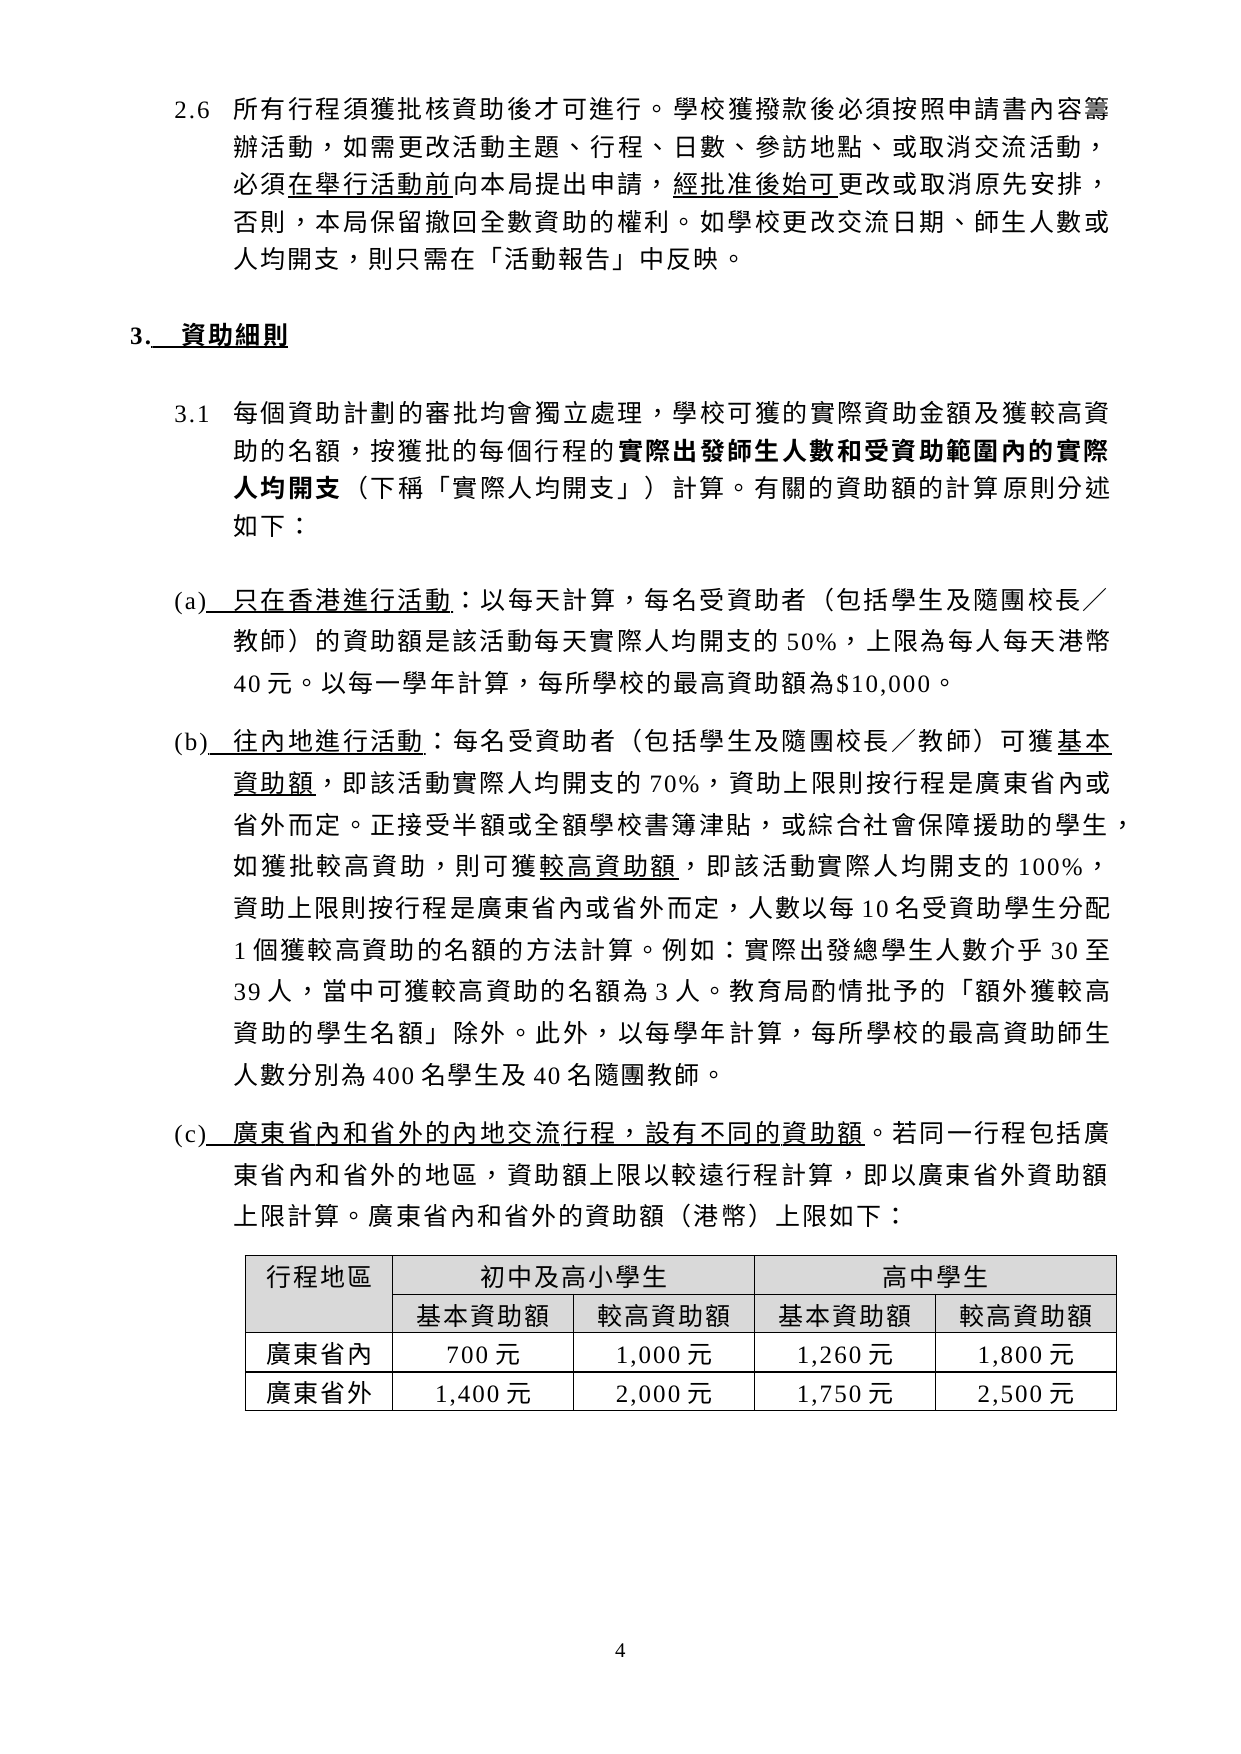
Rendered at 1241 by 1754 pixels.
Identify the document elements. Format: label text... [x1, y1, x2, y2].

list 廣東省內和省外的內地交流行程，設有不同的資助額。若同一行程包括廣東省內和省外的地區，資助額上限以較遠行程計算，即以廣東省外資助額上限計算。廣東省內和省外的資助額（港幣）上限如下： [174, 1113, 1110, 1233]
table_cell 1,260元 [755, 1333, 935, 1371]
table_cell 基本資助額 [755, 1295, 935, 1332]
table_cell 較高資助額 [936, 1295, 1116, 1332]
table_cell 2,500元 [936, 1373, 1116, 1410]
table_cell 基本資助額 [393, 1295, 573, 1332]
table_cell 2,000元 [574, 1373, 754, 1410]
table_cell 廣東省外 [246, 1373, 392, 1410]
list 每個資助計劃的審批均會獨立處理，學校可獲的實際資助金額及獲較高資助的名額，按獲批的每個行程的實際出發師生人數和受資助範圍內的實際人均開支（下稱「實際人均開支」）計算。有關的資助額的計算原則分述如下： [174, 393, 1110, 543]
list 往內地進行活動：每名受資助者（包括學生及隨團校長／教師）可獲基本資助額，即該活動實際人均開支的70%，資助上限則按行程是廣東省內或省外而定。正接受半額或全額學校書簿津貼，或綜合社會保障援助的學生，如獲批較高資助，則可獲較高資助額，即該活動實際人均開支的100%，資助上限則按行程是廣東省內或省外而定，人數以每10名受資助學生分配1個獲較高資助的名額的方法計算。例如：實際出發總學生人數介乎30至39人，當中可獲較高資助的名額為3人。教育局酌情批予的「額外獲較高資助的學生名額」除外。此外，以每學年計算，每所學校的最高資助師生人數分別為400名學生及40名隨團教師。 [174, 722, 1110, 1091]
list 所有行程須獲批核資助後才可進行。學校獲撥款後必須按照申請書內容籌辦活動，如需更改活動主題、行程、日數、參訪地點、或取消交流活動，必須在舉行活動前向本局提出申請，經批准後始可更改或取消原先安排，否則，本局保留撤回全數資助的權利。如學校更改交流日期、師生人數或人均開支，則只需在「活動報告」中反映。 [174, 89, 1110, 276]
list 只在香港進行活動：以每天計算，每名受資助者（包括學生及隨團校長／教師）的資助額是該活動每天實際人均開支的50%，上限為每人每天港幣40元。以每一學年計算，每所學校的最高資助額為$10,000。 [174, 580, 1110, 700]
table_cell 較高資助額 [574, 1295, 754, 1332]
table_cell 700元 [393, 1333, 573, 1371]
table_header 高中學生 [755, 1256, 1116, 1294]
table_cell 1,800元 [936, 1333, 1116, 1371]
table_cell 1,750元 [755, 1373, 935, 1410]
table_cell 廣東省內 [246, 1333, 392, 1371]
table_cell 1,000元 [574, 1333, 754, 1371]
table_header 初中及高小學生 [393, 1256, 754, 1294]
subtitle 資助細則 [130, 317, 1110, 351]
table_cell 1,400元 [393, 1373, 573, 1410]
table_header 行程地區 [246, 1256, 392, 1332]
